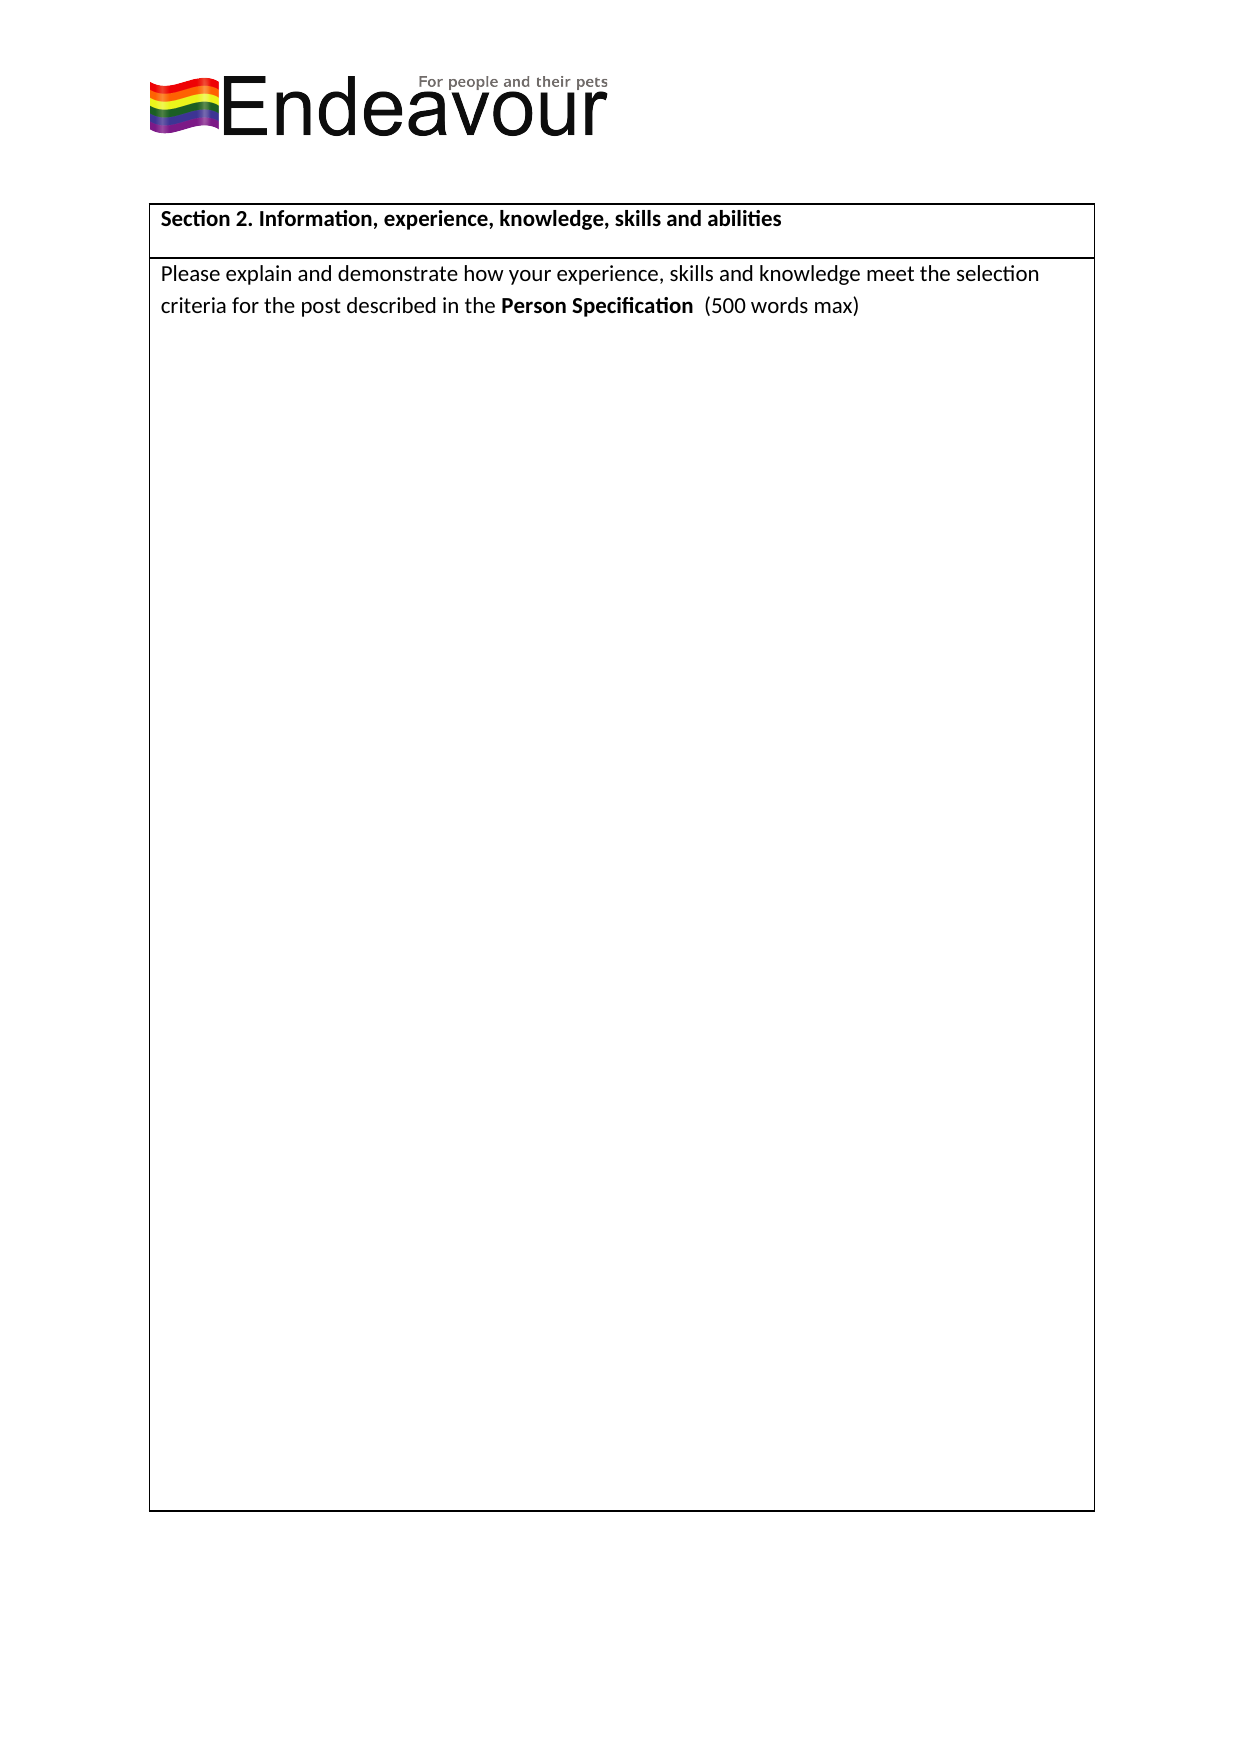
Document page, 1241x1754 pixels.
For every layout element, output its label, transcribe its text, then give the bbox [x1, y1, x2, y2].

table_cell Please explain and demonstrate how your experience, skills and knowledge meet the selection criteria for the post described in the Person Specification (500 words max) [150, 259, 1094, 1510]
picture [150, 73, 608, 140]
table_header Section 2. Information, experience, knowledge, skills and abilities [150, 205, 1094, 257]
